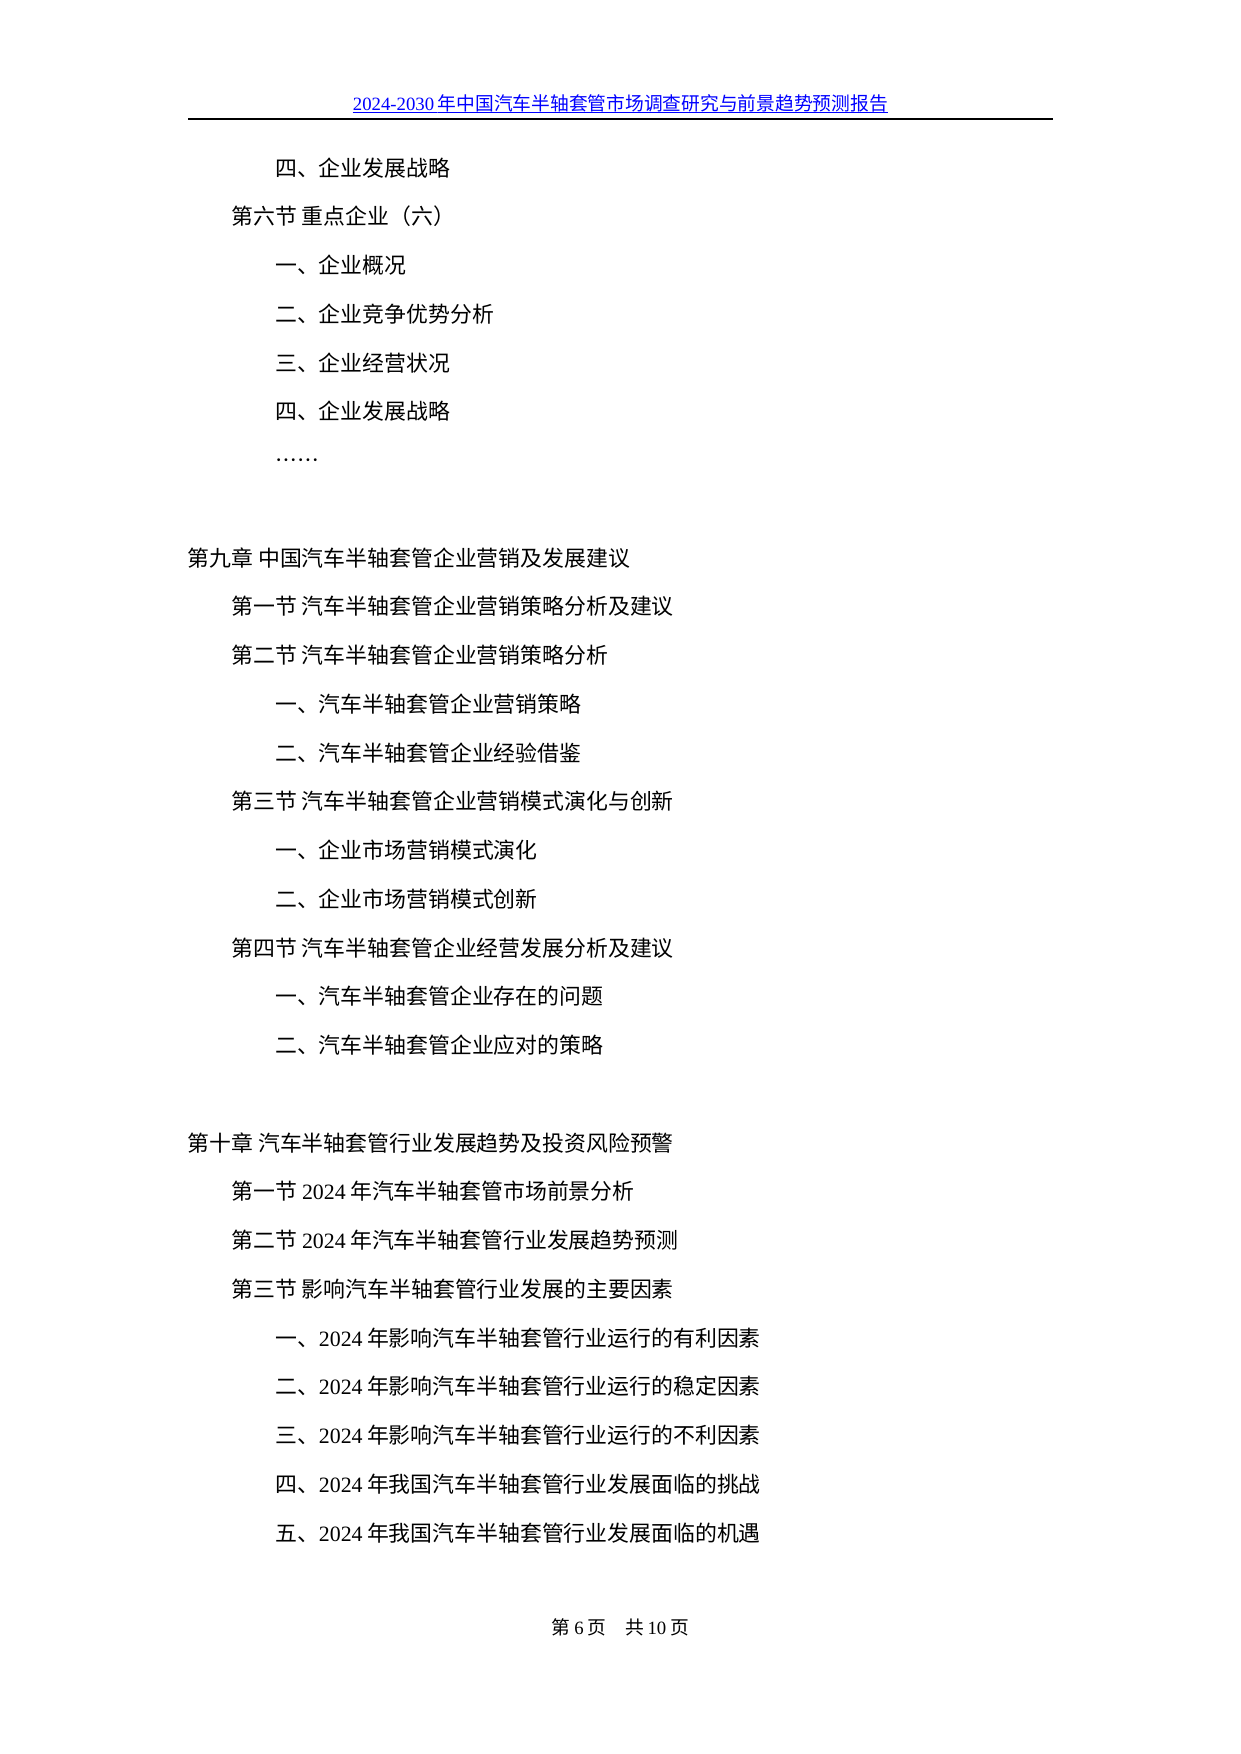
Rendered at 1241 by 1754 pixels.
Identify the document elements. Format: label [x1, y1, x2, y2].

text [187, 150, 1053, 1548]
